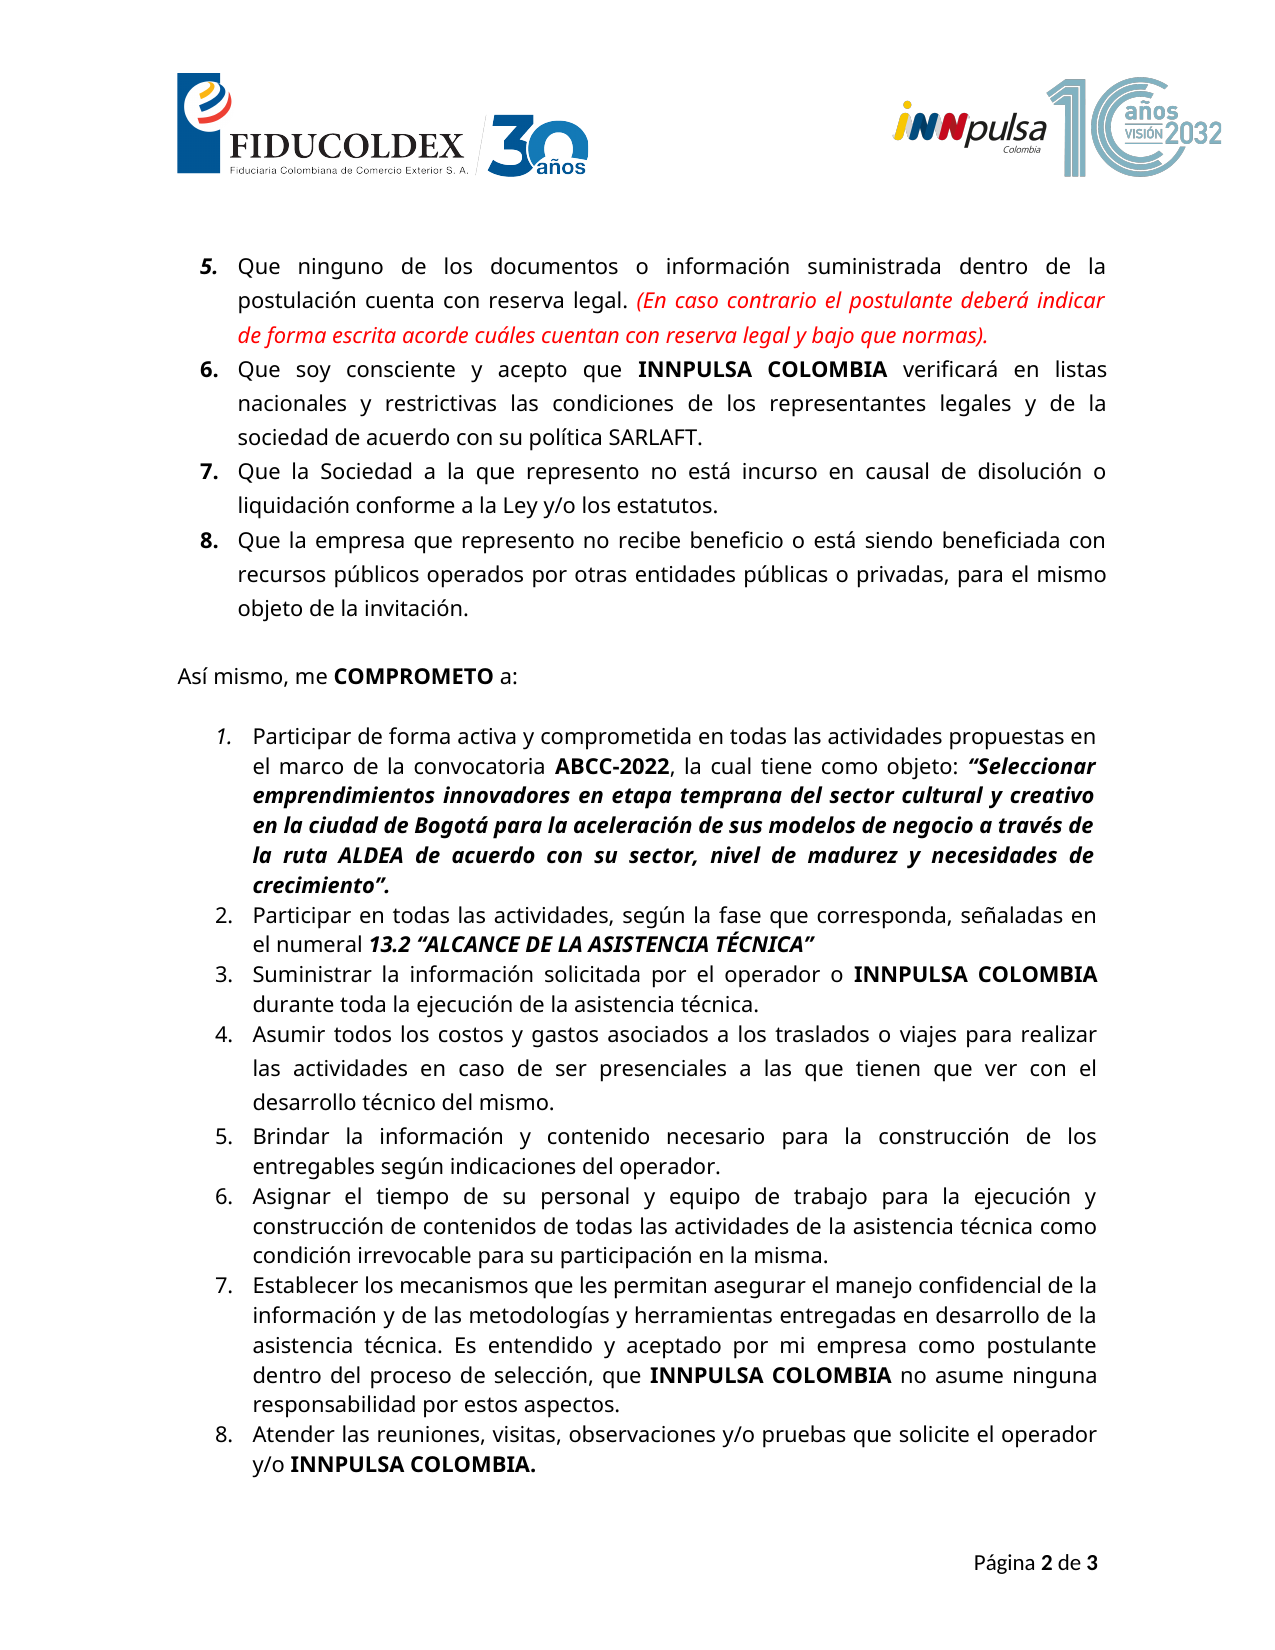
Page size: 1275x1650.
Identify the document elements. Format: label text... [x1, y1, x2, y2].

list Participar en todas las actividades, según la fase que corresponda, señaladas en el numeral 13.2 “ALCANCE DE LA ASISTENCIA TÉCNICA” [215, 900, 1098, 959]
list Establecer los mecanismos que les permitan asegurar el manejo confidencial de la información y de las metodologías y herramientas entregadas en desarrollo de la asistencia técnica. Es entendido y aceptado por mi empresa como postulante dentro del proceso de selección, que INNPULSA COLOMBIA no asume ninguna responsabilidad por estos aspectos. [215, 1270, 1098, 1419]
list Que la empresa que represento no recibe beneficio o está siendo beneficiada con recursos públicos operados por otras entidades públicas o privadas, para el mismo objeto de la invitación. [200, 525, 1107, 623]
picture [177, 73, 589, 177]
list Suministrar la información solicitada por el operador o INNPULSA COLOMBIA durante toda la ejecución de la asistencia técnica. [215, 959, 1098, 1019]
list Que la Sociedad a la que represento no está incurso en causal de disolución o liquidación conforme a la Ley y/o los estatutos. [200, 456, 1107, 520]
list Asumir todos los costos y gastos asociados a los traslados o viajes para realizar las actividades en caso de ser presenciales a las que tienen que ver con el desarrollo técnico del mismo. [215, 1019, 1098, 1117]
list Asignar el tiempo de su personal y equipo de trabajo para la ejecución y construcción de contenidos de todas las actividades de la asistencia técnica como condición irrevocable para su participación en la misma. [215, 1181, 1098, 1270]
list Que ninguno de los documentos o información suministrada dentro de la postulación cuenta con reserva legal. (En caso contrario el postulante deberá indicar de forma escrita acorde cuáles cuentan con reserva legal y bajo que normas). [200, 251, 1107, 349]
list Atender las reuniones, visitas, observaciones y/o pruebas que solicite el operador y/o INNPULSA COLOMBIA. [215, 1419, 1098, 1479]
picture [892, 77, 1222, 177]
list Brindar la información y contenido necesario para la construcción de los entregables según indicaciones del operador. [215, 1121, 1098, 1181]
list Que soy consciente y acepto que INNPULSA COLOMBIA verificará en listas nacionales y restrictivas las condiciones de los representantes legales y de la sociedad de acuerdo con su política SARLAFT. [200, 354, 1107, 452]
text Así mismo, me COMPROMETO a: [177, 661, 1098, 691]
list Participar de forma activa y comprometida en todas las actividades propuestas en el marco de la convocatoria ABCC-2022, la cual tiene como objeto: “Seleccionar emprendimientos innovadores en etapa temprana del sector cultural y creativo en la ciudad de Bogotá para la aceleración de sus modelos de negocio a través de la ruta ALDEA de acuerdo con su sector, nivel de madurez y necesidades de crecimiento”. [215, 721, 1098, 900]
